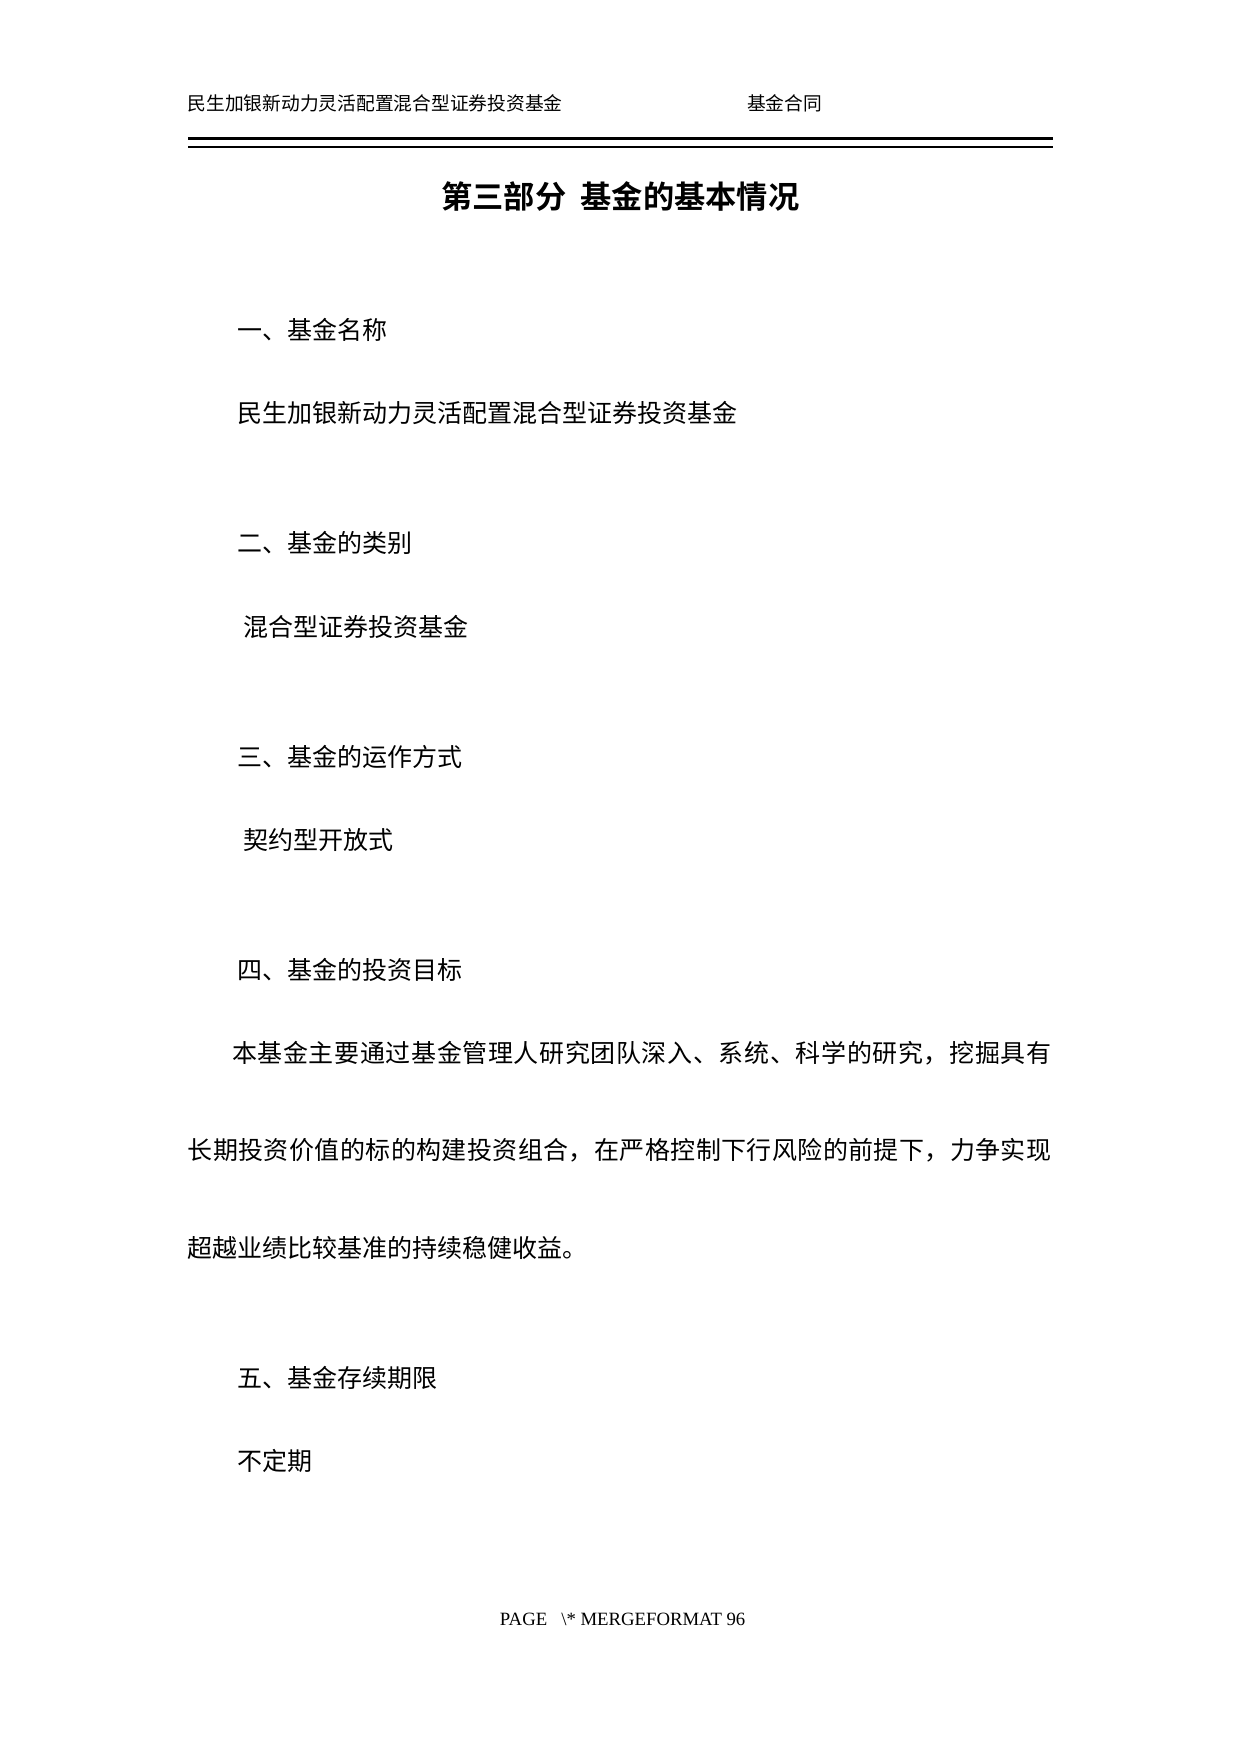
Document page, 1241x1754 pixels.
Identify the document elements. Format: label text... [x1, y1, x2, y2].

text 民生加银新动力灵活配置混合型证券投资基金 [187, 379, 1053, 444]
subtitle 第三部分 基金的基本情况 [187, 162, 1053, 227]
text 二、基金的类别 [187, 509, 1053, 574]
text 本基金主要通过基金管理人研究团队深入、系统、科学的研究，挖掘具有长期投资价值的标的构建投资组合，在严格控制下行风险的前提下，力争实现超越业绩比较基准的持续稳健收益。 [187, 1019, 1053, 1279]
text 混合型证券投资基金 [244, 593, 1053, 658]
text 三、基金的运作方式 [187, 723, 1053, 788]
text 一、基金名称 [187, 296, 1053, 361]
text 契约型开放式 [244, 806, 1053, 871]
text 四、基金的投资目标 [187, 936, 1053, 1001]
text 五、基金存续期限 [187, 1344, 1053, 1409]
text 不定期 [187, 1427, 1053, 1492]
